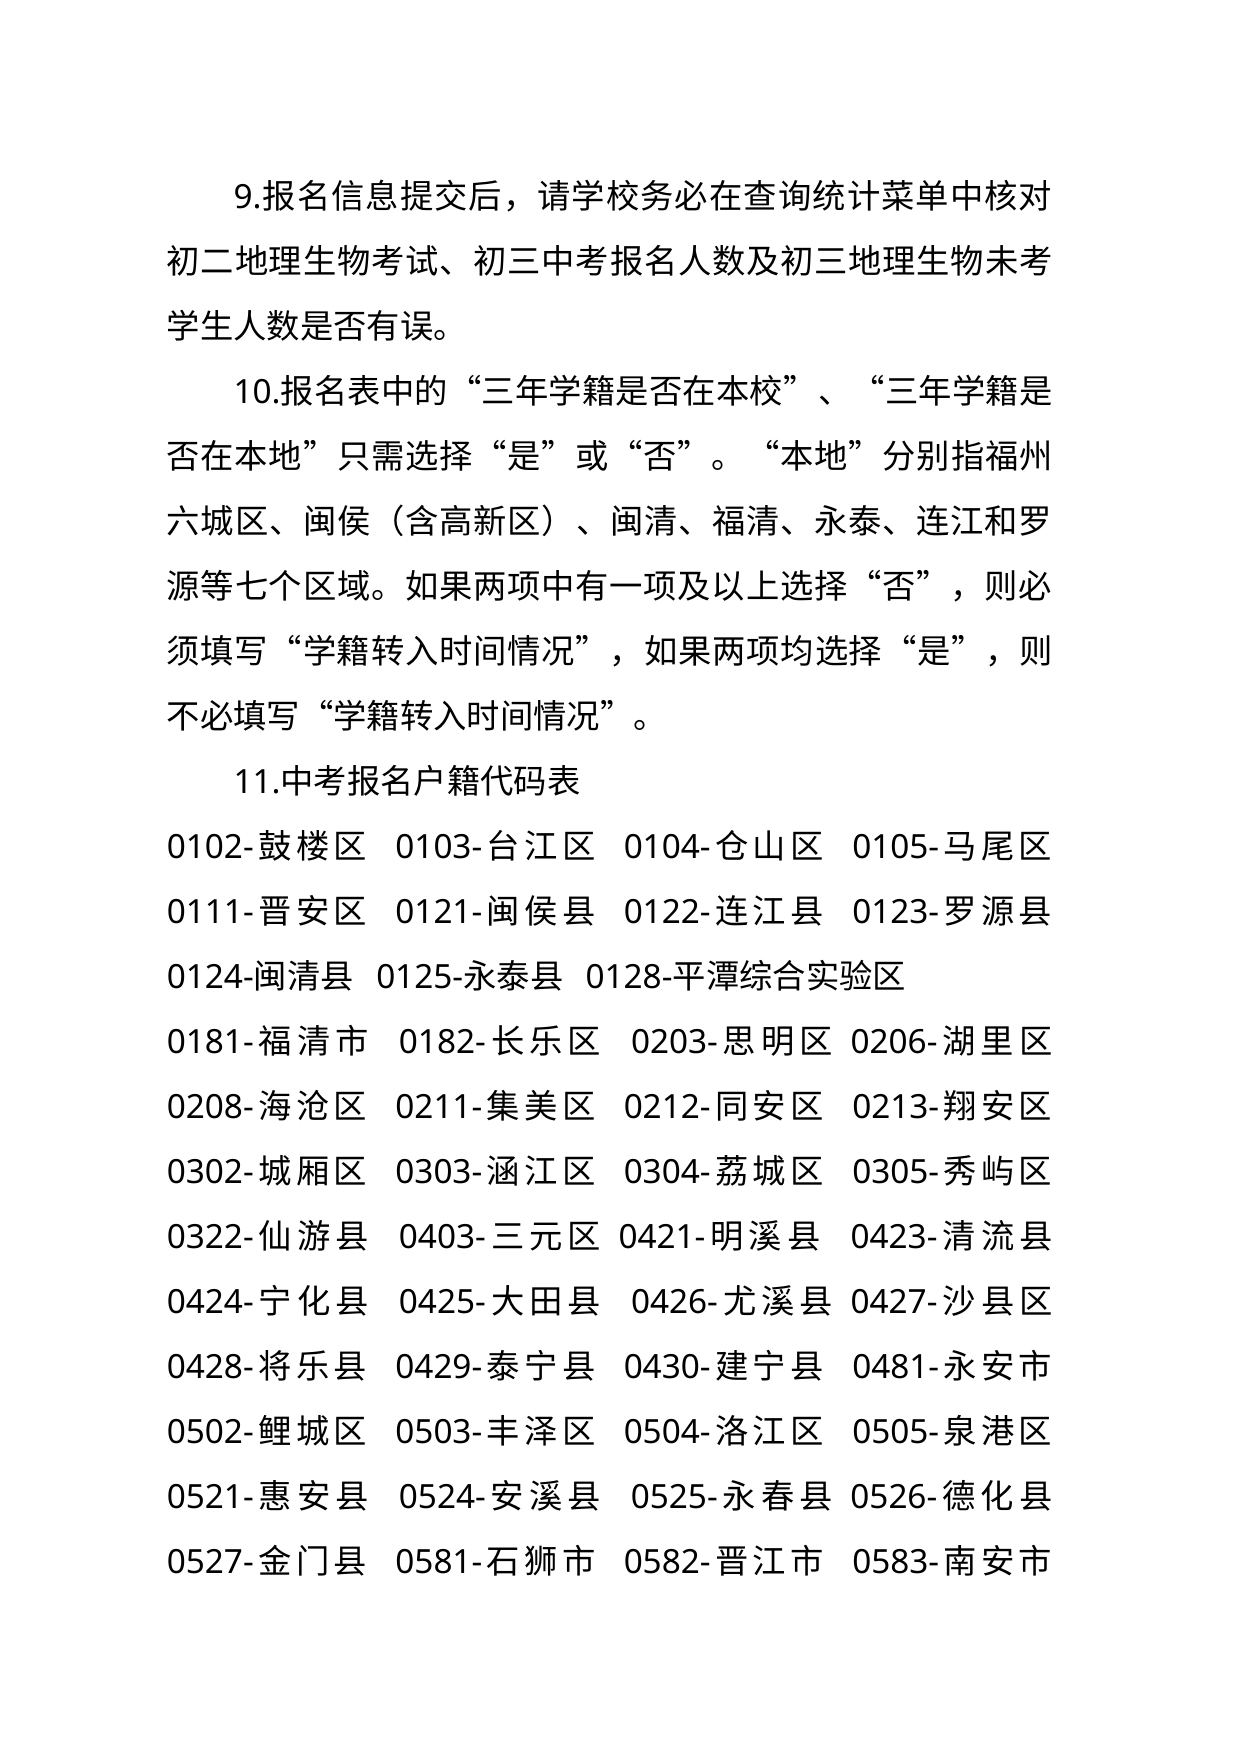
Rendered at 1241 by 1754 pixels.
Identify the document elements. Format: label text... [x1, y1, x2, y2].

text 11.中考报名户籍代码表 [167, 747, 1053, 812]
text 10.报名表中的“三年学籍是否在本校”、“三年学籍是否在本地”只需选择“是”或“否”。“本地”分别指福州六城区、闽侯（含高新区）、闽清、福清、永泰、连江和罗源等七个区域。如果两项中有一项及以上选择“否”，则必须填写“学籍转入时间情况”，如果两项均选择“是”，则不必填写“学籍转入时间情况”。 [167, 357, 1053, 747]
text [167, 1007, 1053, 1592]
text 0102-鼓楼区 0103-台江区 0104-仓山区 0105-马尾区 0111-晋安区 0121-闽侯县 0122-连江县 0123-罗源县 0124-闽清县 0125-永泰县 0128-平潭综合实验区 [167, 812, 1053, 1007]
text 9.报名信息提交后，请学校务必在查询统计菜单中核对初二地理生物考试、初三中考报名人数及初三地理生物未考学生人数是否有误。 [167, 162, 1053, 357]
